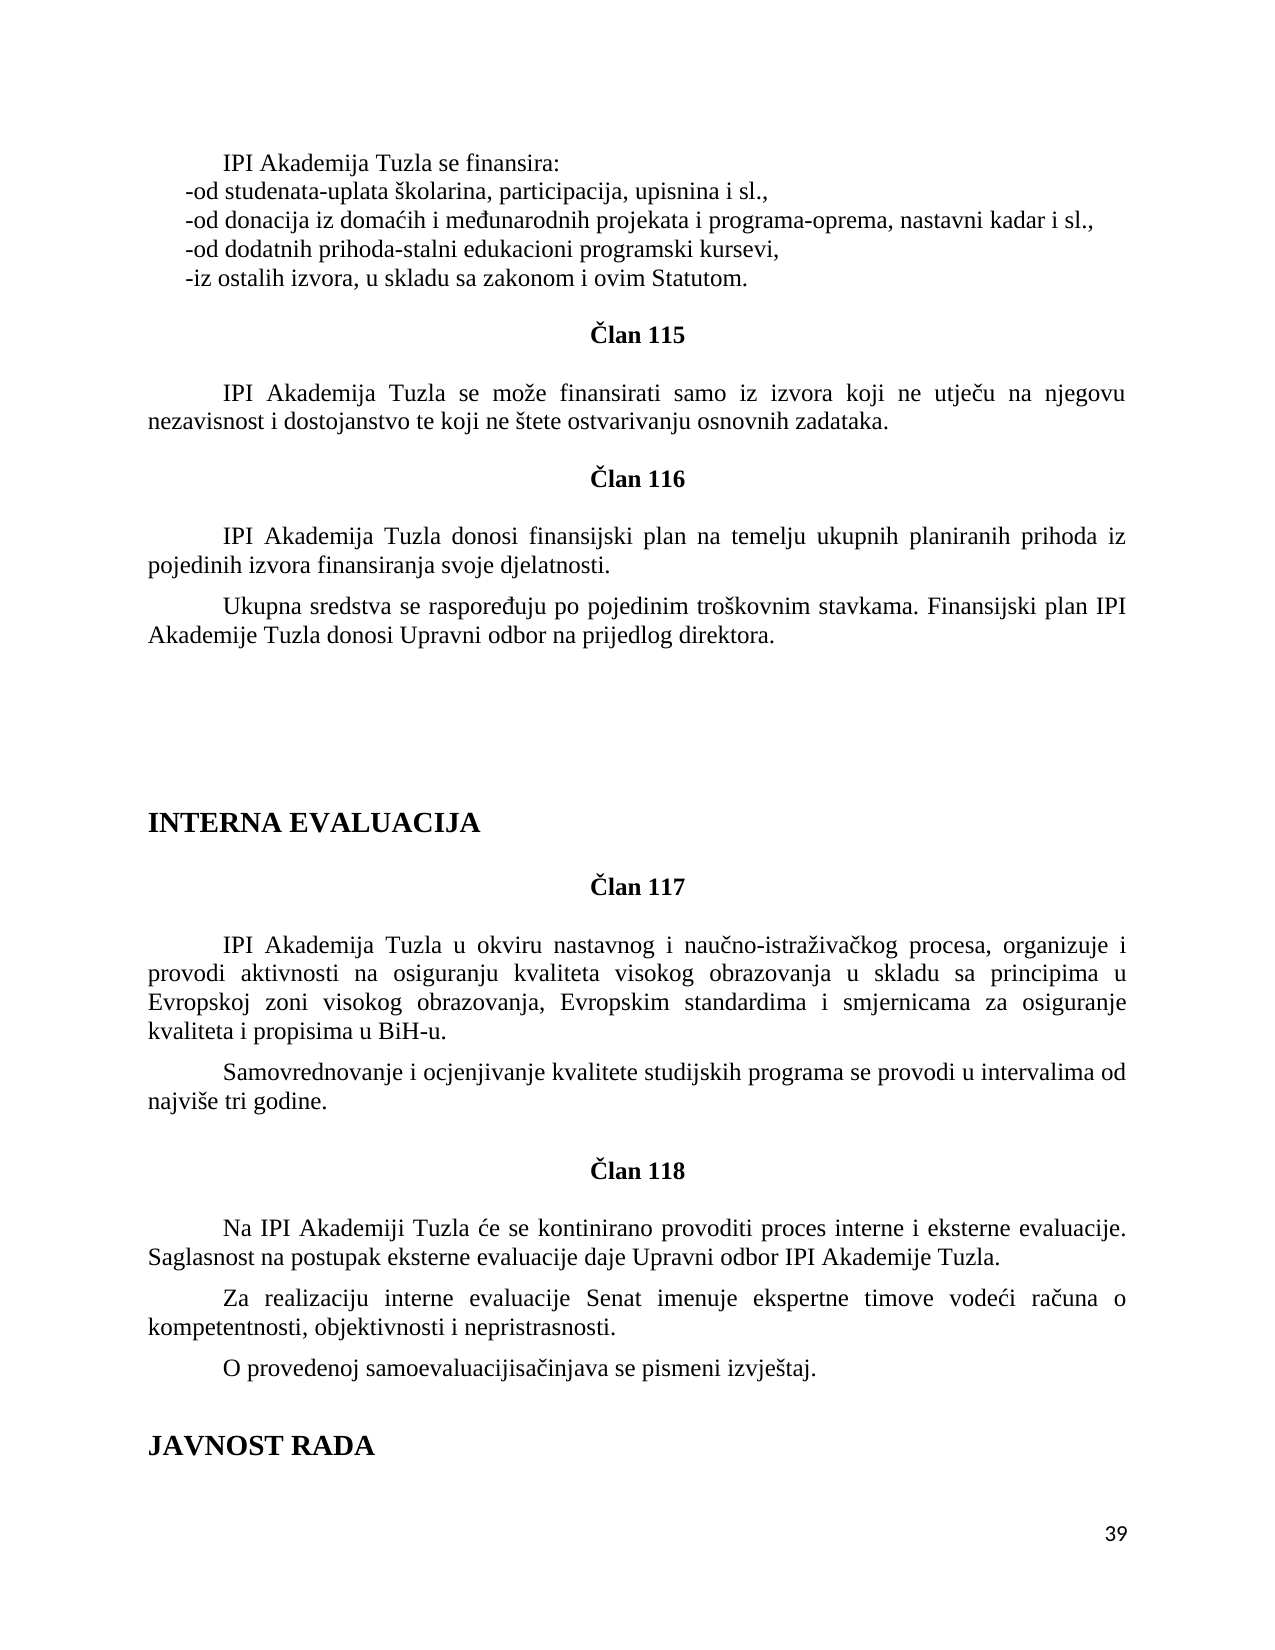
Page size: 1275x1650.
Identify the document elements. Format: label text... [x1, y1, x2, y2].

text IPI Akademija Tuzla donosi finansijski plan na temelju ukupnih planiranih prihoda iz pojedinih izvora finansiranja svoje djelatnosti. [148, 521, 1127, 579]
text IPI Akademija Tuzla u okviru nastavnog i naučno-istraživačkog procesa, organizuje i provodi aktivnosti na osiguranju kvaliteta visokog obrazovanja u skladu sa principima u Evropskoj zoni visokog obrazovanja, Evropskim standardima i smjernicama za osiguranje kvaliteta i propisima u BiH-u. [148, 930, 1127, 1045]
text O provedenoj samoevaluacijisačinjava se pismeni izvještaj. [148, 1353, 1127, 1382]
text -iz ostalih izvora, u skladu sa zakonom i ovim Statutom. [148, 263, 1127, 291]
text -od dodatnih prihoda-stalni edukacioni programski kursevi, [148, 234, 1127, 263]
text -od donacija iz domaćih i međunarodnih projekata i programa-oprema, nastavni kadar i sl., [148, 205, 1127, 234]
text Član 116 [148, 464, 1127, 493]
text -od studenata-uplata školarina, participacija, upisnina i sl., [148, 176, 1127, 205]
text JAVNOST RADA [148, 1428, 1127, 1462]
text Član 115 [148, 320, 1127, 349]
text Na IPI Akademiji Tuzla će se kontinirano provoditi proces interne i eksterne evaluacije. Saglasnost na postupak eksterne evaluacije daje Upravni odbor IPI Akademije Tuzla. [148, 1213, 1127, 1271]
text Samovrednovanje i ocjenjivanje kvalitete studijskih programa se provodi u intervalima od najviše tri godine. [148, 1057, 1127, 1115]
text Član 118 [148, 1156, 1127, 1185]
text Član 117 [148, 872, 1127, 901]
text INTERNA EVALUACIJA [148, 805, 1127, 839]
text Ukupna sredstva se raspoređuju po pojedinim troškovnim stavkama. Finansijski plan IPI Akademije Tuzla donosi Upravni odbor na prijedlog direktora. [148, 591, 1127, 649]
text IPI Akademija Tuzla se finansira: [148, 148, 1127, 176]
text IPI Akademija Tuzla se može finansirati samo iz izvora koji ne utječu na njegovu nezavisnost i dostojanstvo te koji ne štete ostvarivanju osnovnih zadataka. [148, 378, 1127, 435]
text Za realizaciju interne evaluacije Senat imenuje ekspertne timove vodeći računa o kompetentnosti, objektivnosti i nepristrasnosti. [148, 1283, 1127, 1341]
